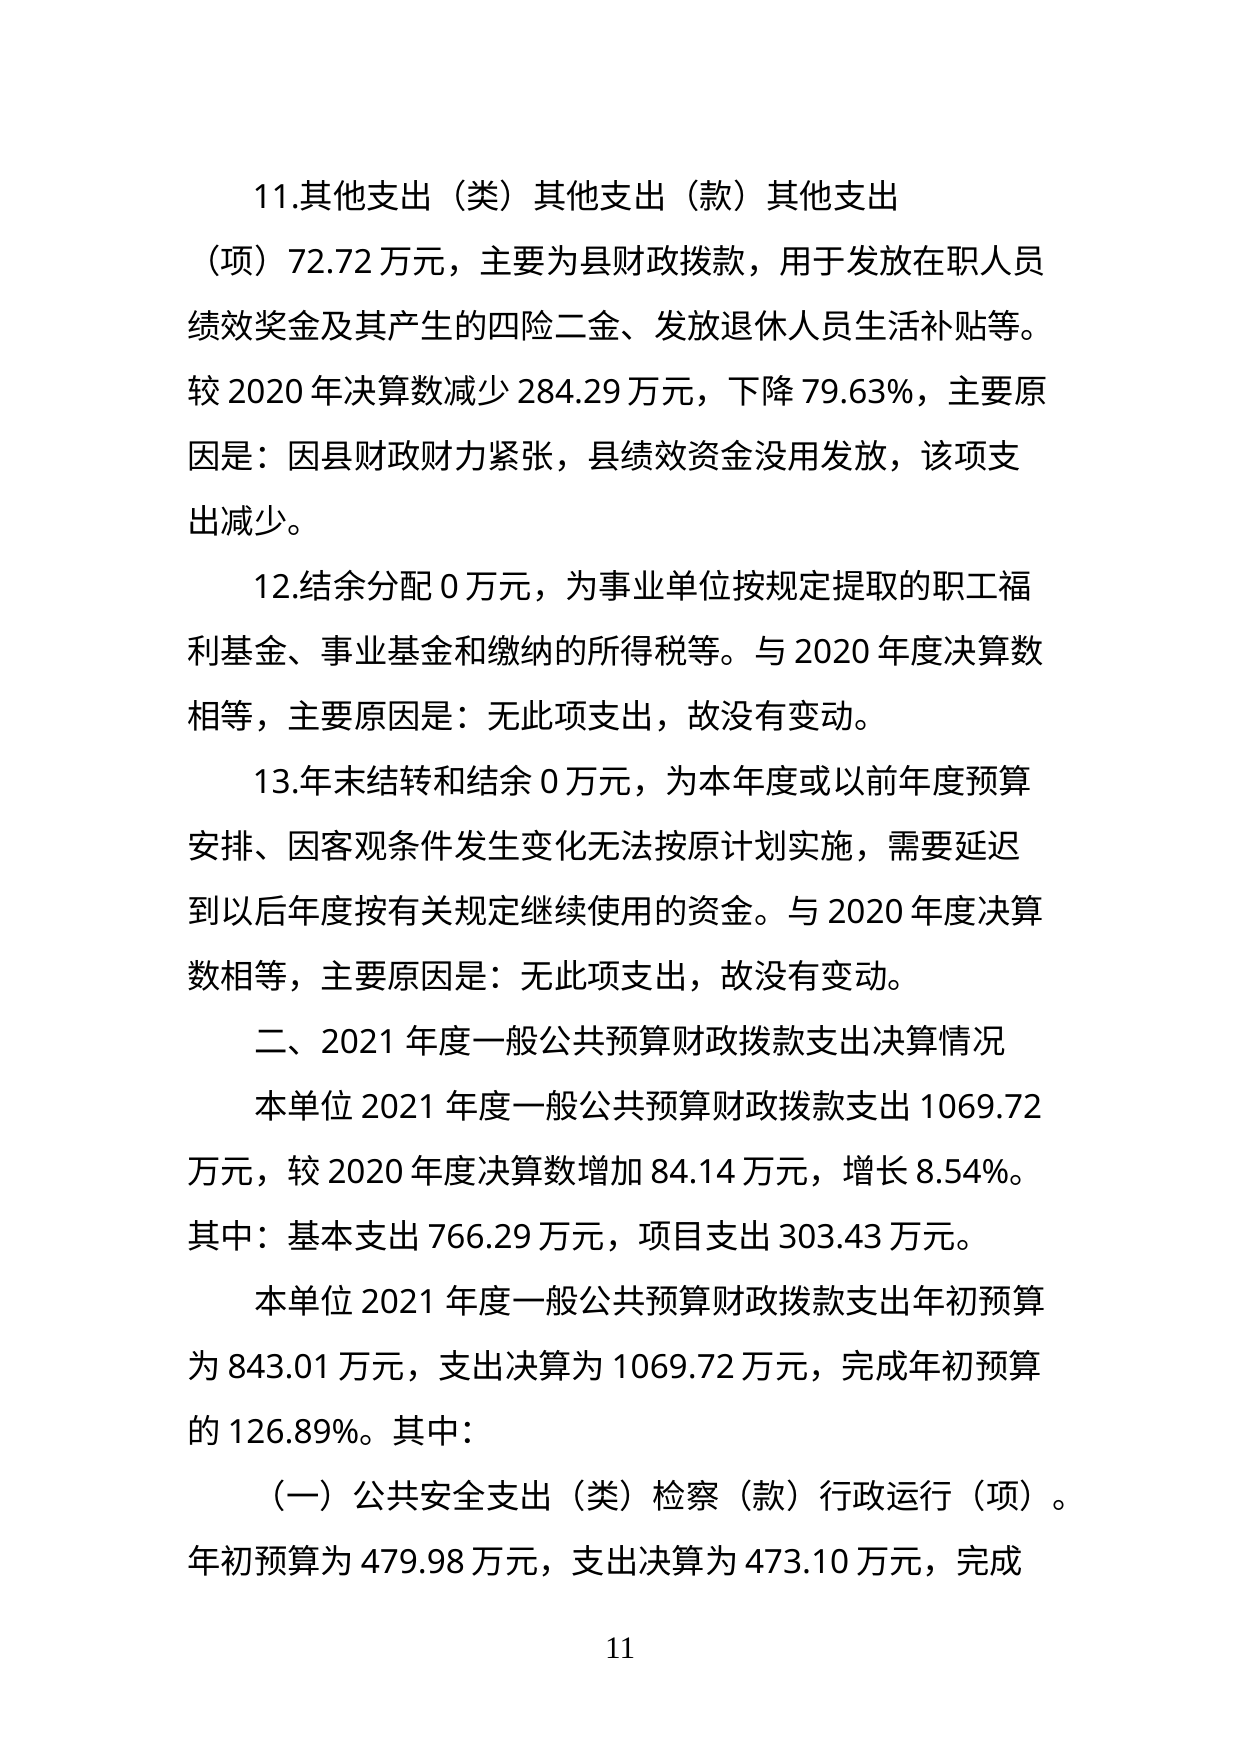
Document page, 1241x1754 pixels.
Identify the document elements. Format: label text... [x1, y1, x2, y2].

text 12.结余分配0万元，为事业单位按规定提取的职工福利基金、事业基金和缴纳的所得税等。与2020年度决算数相等，主要原因是：无此项支出，故没有变动。 [187, 552, 1053, 747]
text 二、2021 年度一般公共预算财政拨款支出决算情况 [187, 1007, 1053, 1072]
text 13.年末结转和结余0万元，为本年度或以前年度预算安排、因客观条件发生变化无法按原计划实施，需要延迟到以后年度按有关规定继续使用的资金。与2020年度决算数相等，主要原因是：无此项支出，故没有变动。 [187, 747, 1053, 1007]
text 本单位2021 年度一般公共预算财政拨款支出年初预算为843.01万元，支出决算为1069.72万元，完成年初预算的126.89%。其中： [187, 1267, 1053, 1462]
text 11.其他支出（类）其他支出（款）其他支出（项）72.72万元，主要为县财政拨款，用于发放在职人员绩效奖金及其产生的四险二金、发放退休人员生活补贴等。较2020年决算数减少284.29万元，下降79.63%，主要原因是：因县财政财力紧张，县绩效资金没用发放，该项支出减少。 [187, 162, 1053, 552]
text 本单位2021 年度一般公共预算财政拨款支出1069.72万元，较2020年度决算数增加84.14万元，增长8.54%。其中：基本支出766.29万元，项目支出303.43万元。 [187, 1072, 1053, 1267]
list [187, 1462, 1053, 1592]
